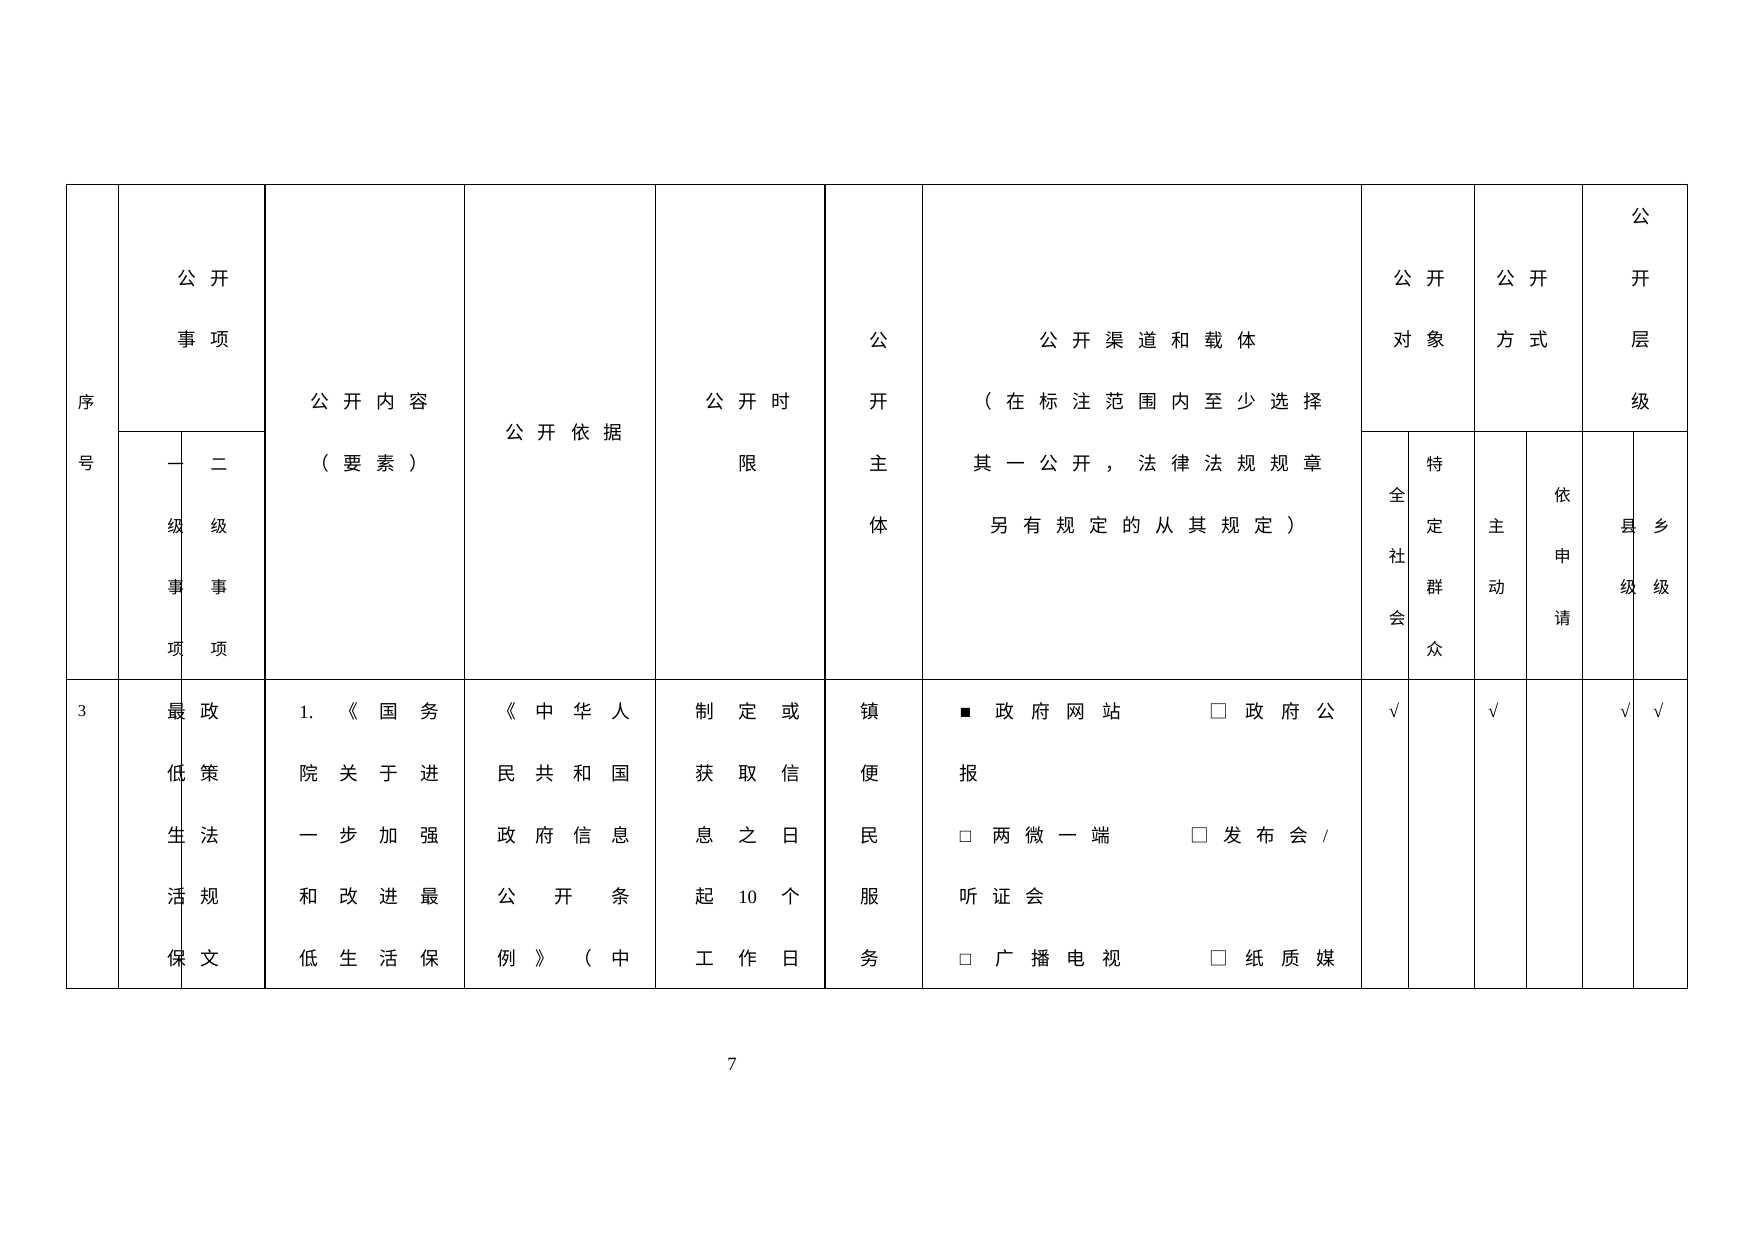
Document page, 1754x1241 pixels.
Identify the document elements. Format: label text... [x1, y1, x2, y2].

table_header 公开依据 [465, 185, 655, 679]
table_cell 县级 [1583, 432, 1633, 679]
table_cell 《中华人民共和国政府信息公开条例》（中国人民共和国国务院令第711号） [465, 680, 655, 988]
table_cell 政策法规文件 [182, 680, 264, 988]
table_cell [1409, 680, 1474, 988]
table_cell 全社会 [1362, 432, 1408, 679]
table_cell 一级 事项 [119, 432, 181, 679]
table_header 公开时限 [656, 185, 824, 679]
table_header 公开对象 [1362, 185, 1474, 431]
table_cell ■政府网站 □政府公报 □两微一端 □发布会/听证会 □广播电视 □纸质媒体 ■公开查阅点■政务服务中心 □便民服务站□入户/现场 □社区/企事业单位/村公示栏（电子屏） □精准推送 □其他 [923, 680, 1361, 988]
table_header 公开层级 [1583, 185, 1687, 431]
table_cell 特定 群众 [1409, 432, 1474, 679]
table_cell √ [1475, 680, 1526, 988]
table_cell √ [1634, 680, 1687, 988]
table_header 公开渠道和载体 （在标注范围内至少选择其一公开，法律法规规章另有规定的从其规定） [923, 185, 1361, 679]
table_cell √ [1362, 680, 1408, 988]
table_header 公开 方式 [1475, 185, 1582, 431]
table_cell 乡级 [1634, 432, 1687, 679]
table_cell 1.《国务院关于进一步加强和改进最低生活保障工作的意见》（国发〔2012〕45号） 2.《最低生活保障审核审批办法（试行）》（民发〔2012〕220号） 3.《河南省人民政府关于进一步做好城乡居民最低生活保障工作的意见》（豫政〔2013〕51号） 4.各地配套政策法规文件 [266, 680, 464, 988]
table_cell √ [1583, 680, 1633, 988]
table_header 公开事项 [119, 185, 264, 431]
table_cell 3 [67, 680, 118, 988]
table_cell 主动 [1475, 432, 1526, 679]
table_header 序号 [67, 185, 118, 679]
table_cell 制定或获取信息之日起10个工作日内 [656, 680, 824, 988]
table_cell [1527, 680, 1582, 988]
table_cell 依申请 [1527, 432, 1582, 679]
table_cell 二级 事项 [182, 432, 264, 679]
table_cell 最低生活保障 [119, 680, 181, 988]
table_header 公开主体 [826, 185, 922, 679]
table_cell 镇便民服务中心 [826, 680, 922, 988]
table_header 公开内容 （要素） [266, 185, 464, 679]
